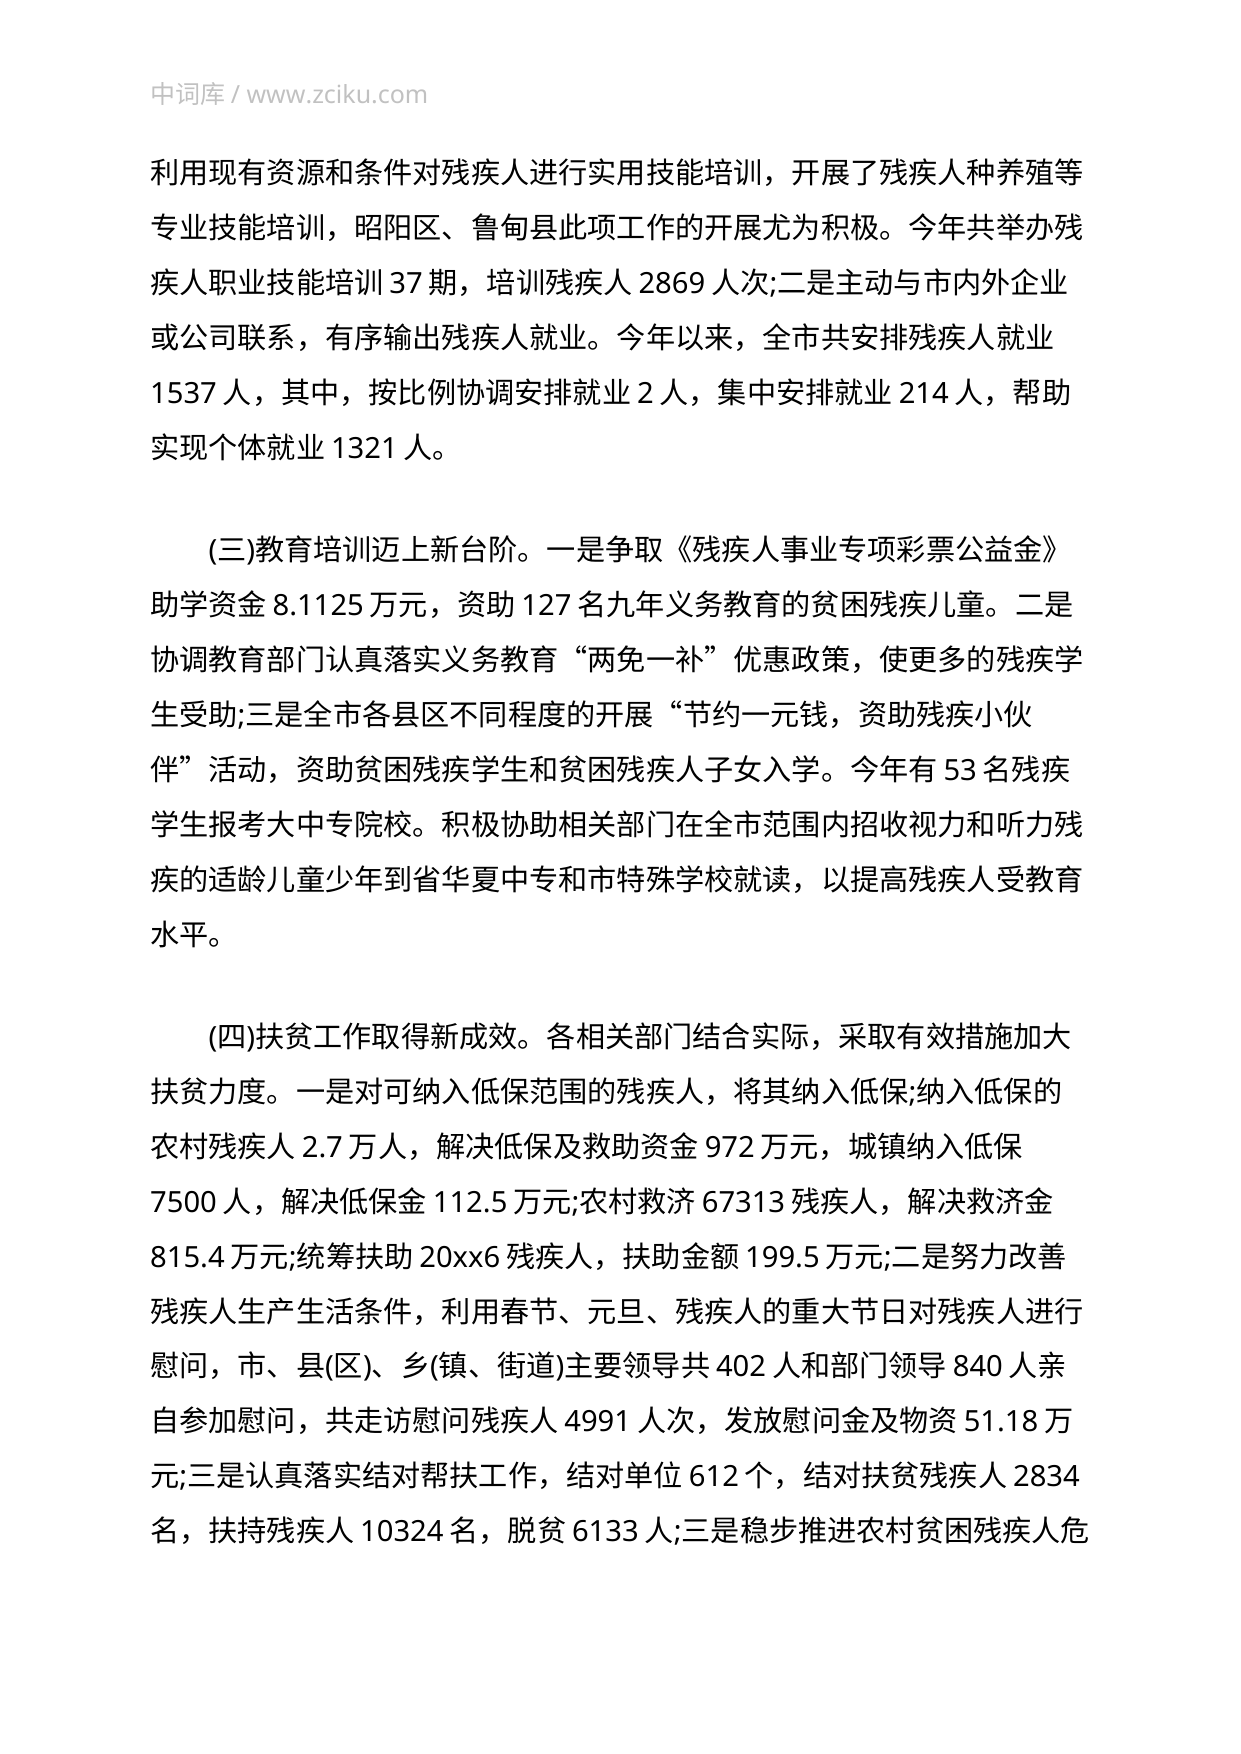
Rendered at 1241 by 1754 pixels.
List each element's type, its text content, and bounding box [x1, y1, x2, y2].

text (三)教育培训迈上新台阶。一是争取《残疾人事业专项彩票公益金》助学资金8.1125万元，资助127名九年义务教育的贫困残疾儿童。二是协调教育部门认真落实义务教育“两免一补”优惠政策，使更多的残疾学生受助;三是全市各县区不同程度的开展“节约一元钱，资助残疾小伙伴”活动，资助贫困残疾学生和贫困残疾人子女入学。今年有53名残疾学生报考大中专院校。积极协助相关部门在全市范围内招收视力和听力残疾的适龄儿童少年到省华夏中专和市特殊学校就读，以提高残疾人受教育水平。 [150, 527, 1090, 954]
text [150, 150, 1090, 467]
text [150, 1013, 1090, 1550]
